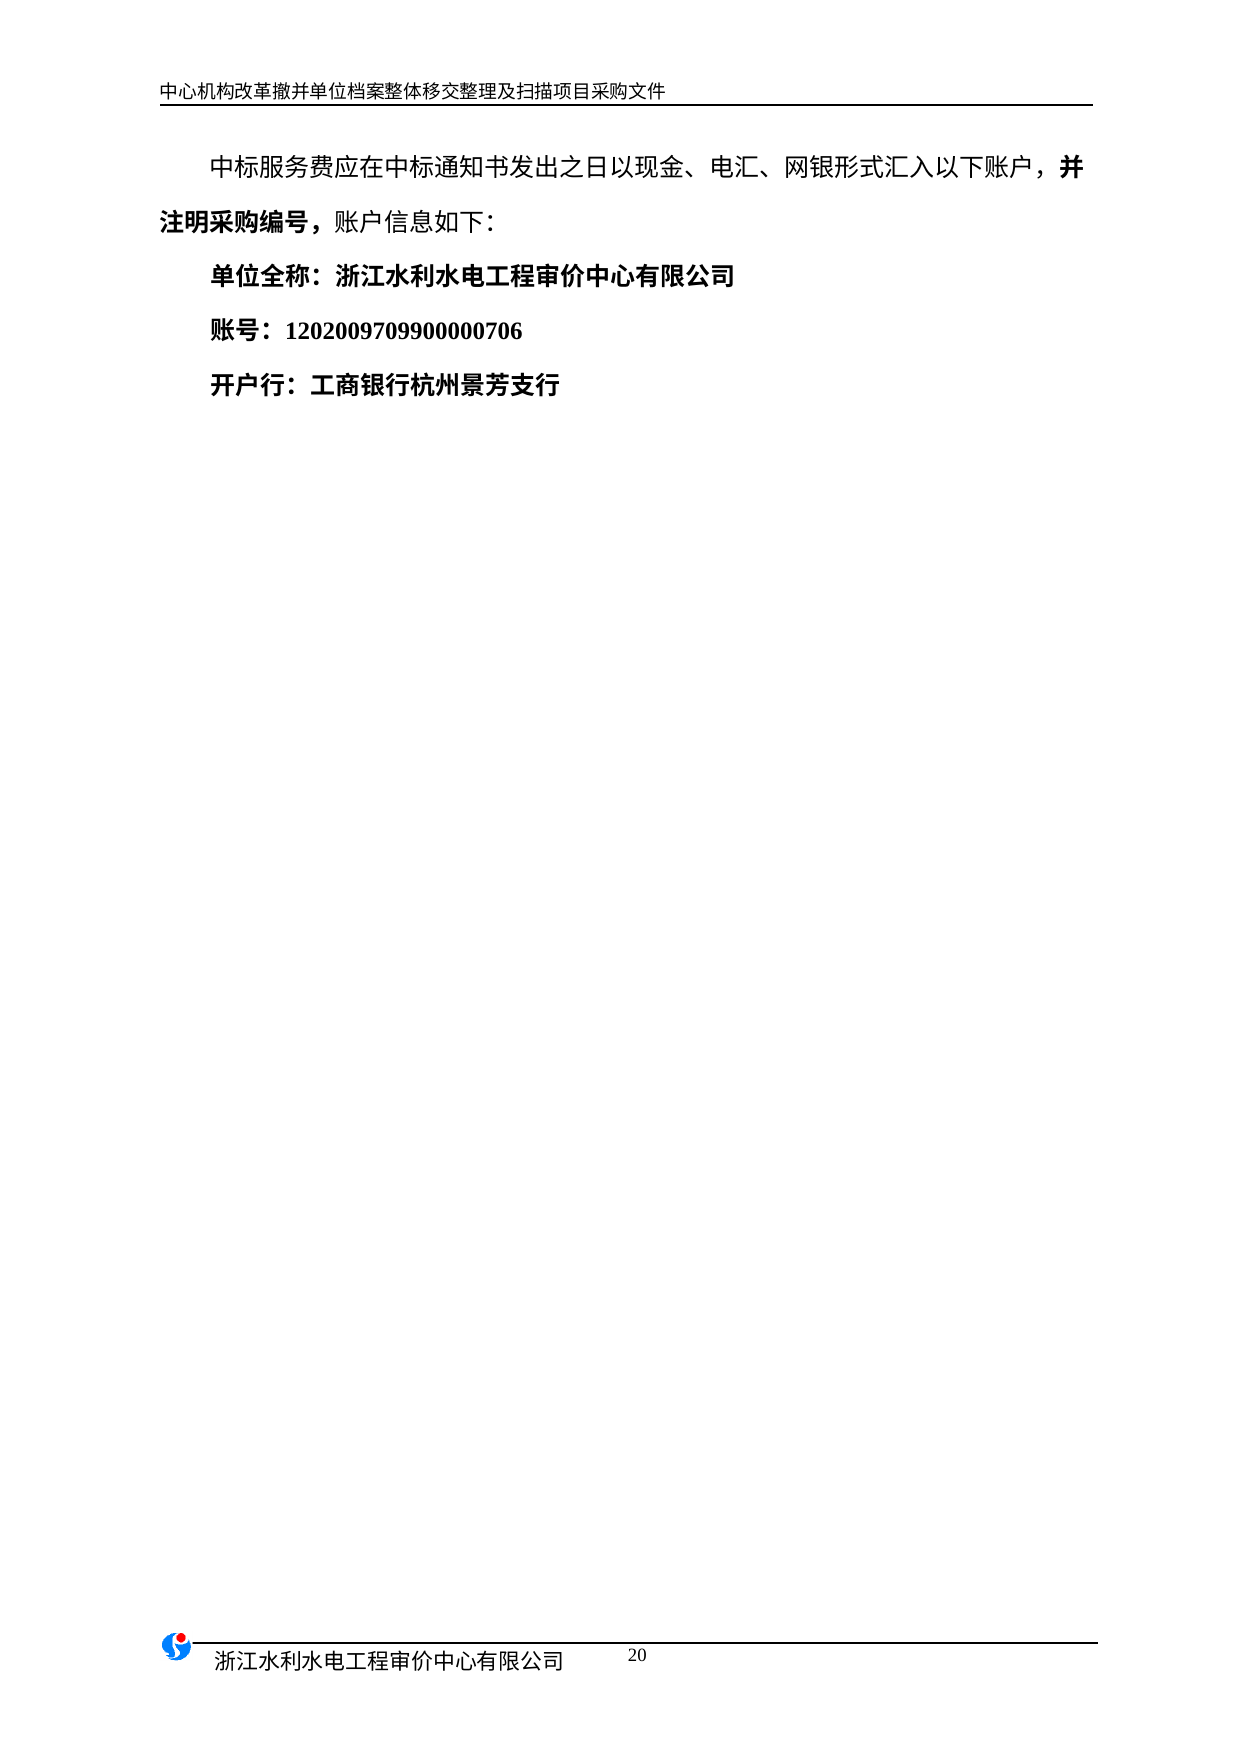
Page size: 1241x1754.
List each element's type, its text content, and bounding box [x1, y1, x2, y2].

text 单位全称：浙江水利水电工程审价中心有限公司 [159, 256, 1093, 293]
picture [159, 1631, 193, 1661]
text 中标服务费应在中标通知书发出之日以现金、电汇、网银形式汇入以下账户，并注明采购编号，账户信息如下： [159, 148, 1093, 238]
text 开户行：工商银行杭州景芳支行 [159, 365, 1093, 401]
text 账号：1202009709900000706 [159, 311, 1093, 347]
